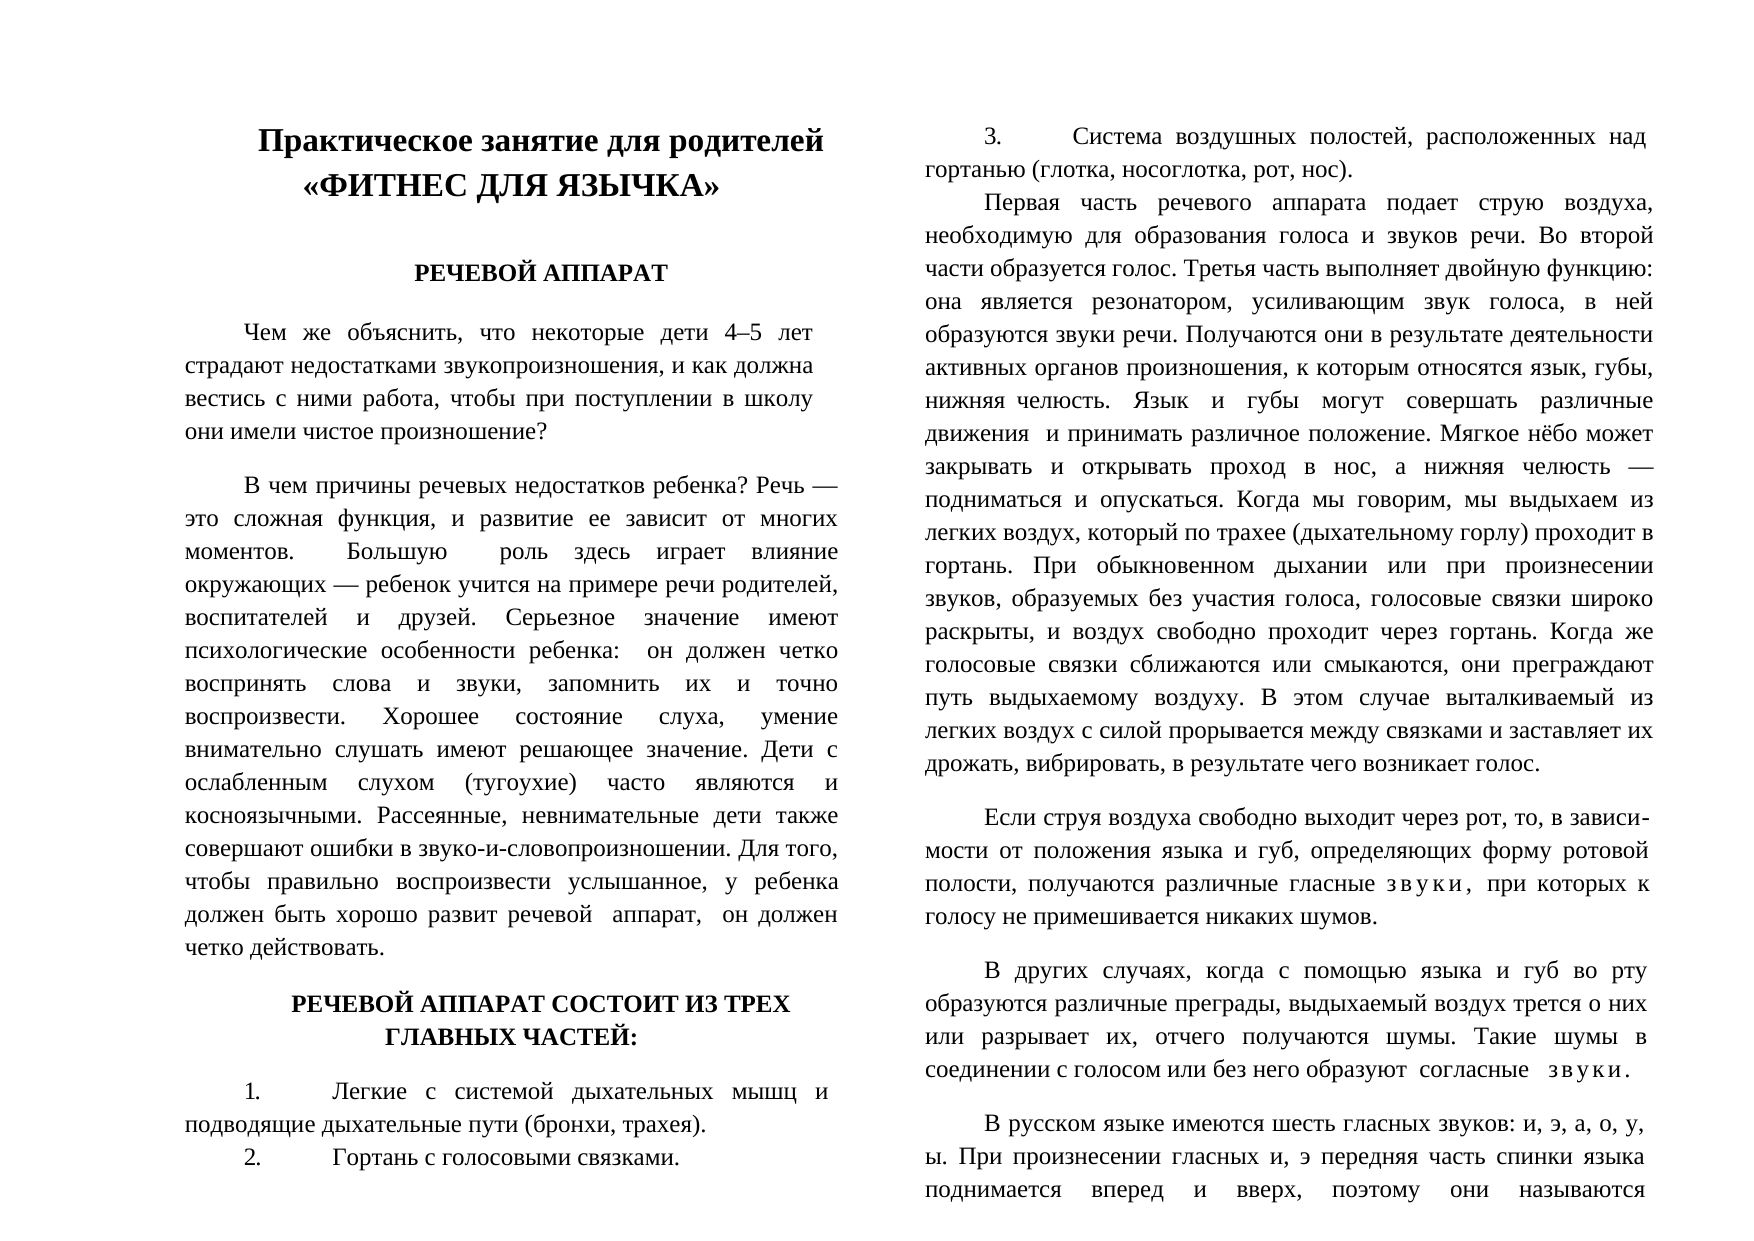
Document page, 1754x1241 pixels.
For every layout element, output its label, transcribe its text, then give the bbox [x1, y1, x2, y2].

list Легкие с системой дыхательных мышц и подводящие дыхательные пути (бронхи, трахея). [184, 1076, 829, 1138]
text Практическое занятие для родителей «ФИТНЕС ДЛЯ ЯЗЫЧКА» [184, 121, 838, 203]
text РЕЧЕВОЙ АППАРАТ [184, 258, 838, 287]
text В чем причины речевых недостатков ребенка? Речь — это сложная функция, и развитие ее зависит от многих моментов. Большую роль здесь играет влияние окружающих — ребенок учится на примере речи родителей, воспитателей и друзей. Серьезное значение имеют психологические особенности ребенка: он должен четко воспринять слова и звуки, запомнить их и точно воспроизвести. Хорошее состояние слуха, умение внимательно слушать имеют решающее значение. Дети с ослабленным слухом (тугоухие) часто являются и косноязычными. Рассеянные, невнимательные дети также совершают ошибки в звуко-и-словопроизношении. Для того, чтобы правильно воспроизвести услышанное, у ребенка должен быть хорошо развит речевой аппарат, он должен четко действовать. [184, 470, 838, 961]
text Первая часть речевого аппарата подает струю воздуха, необходимую для образования голоса и звуков речи. Во второй части образуется голос. Третья часть выполняет двойную функцию: она является резонатором, усиливающим звук голоса, в ней образуются звуки речи. Получаются они в результате деятельности активных органов произношения, к которым относятся язык, губы, нижняя челюсть. Язык и губы могут совершать различные движения и принимать различное положение. Мягкое нёбо может закрывать и открывать проход в нос, а нижняя челюсть — подниматься и опускаться. Когда мы говорим, мы выдыхаем из легких воздух, который по трахее (дыхательному горлу) проходит в гортань. При обыкновенном дыхании или при произнесении звуков, образуемых без участия голоса, голосовые связки широко раскрыты, и воздух свободно проходит через гортань. Когда же голосовые связки сближаются или смыкаются, они преграждают путь выдыхаемому воздуху. В этом случае выталкиваемый из легких воздух с силой прорывается между связками и заставляет их дрожать, вибрировать, в результате чего возникает голос. [925, 187, 1654, 777]
text РЕЧЕВОЙ АППАРАТ СОСТОИТ ИЗ ТРЕХ ГЛАВНЫХ ЧАСТЕЙ: [184, 989, 838, 1051]
list Гортань с голосовыми связками. [184, 1142, 838, 1171]
text В других случаях, когда с помощью языка и губ во рту образуются различные преграды, выдыхаемый воздух трется о них или разрывает их, отчего получаются шумы. Такие шумы в соединении с голосом или без него образуют согласные звуки. [925, 955, 1648, 1083]
text Если струя воздуха свободно выходит через рот, то, в зависимости от положения языка и губ, определяющих форму ротовой полости, получаются различные гласные звуки, при которых к голосу не примешивается никаких шумов. [925, 802, 1650, 930]
list Система воздушных полостей, расположенных над гортанью (глотка, носоглотка, рот, нос). [925, 121, 1647, 182]
text Чем же объяснить, что некоторые дети 4–5 лет страдают недостатками звукопроизношения, и как должна вестись с ними работа, чтобы при поступлении в школу они имели чистое произношение? [184, 317, 814, 445]
